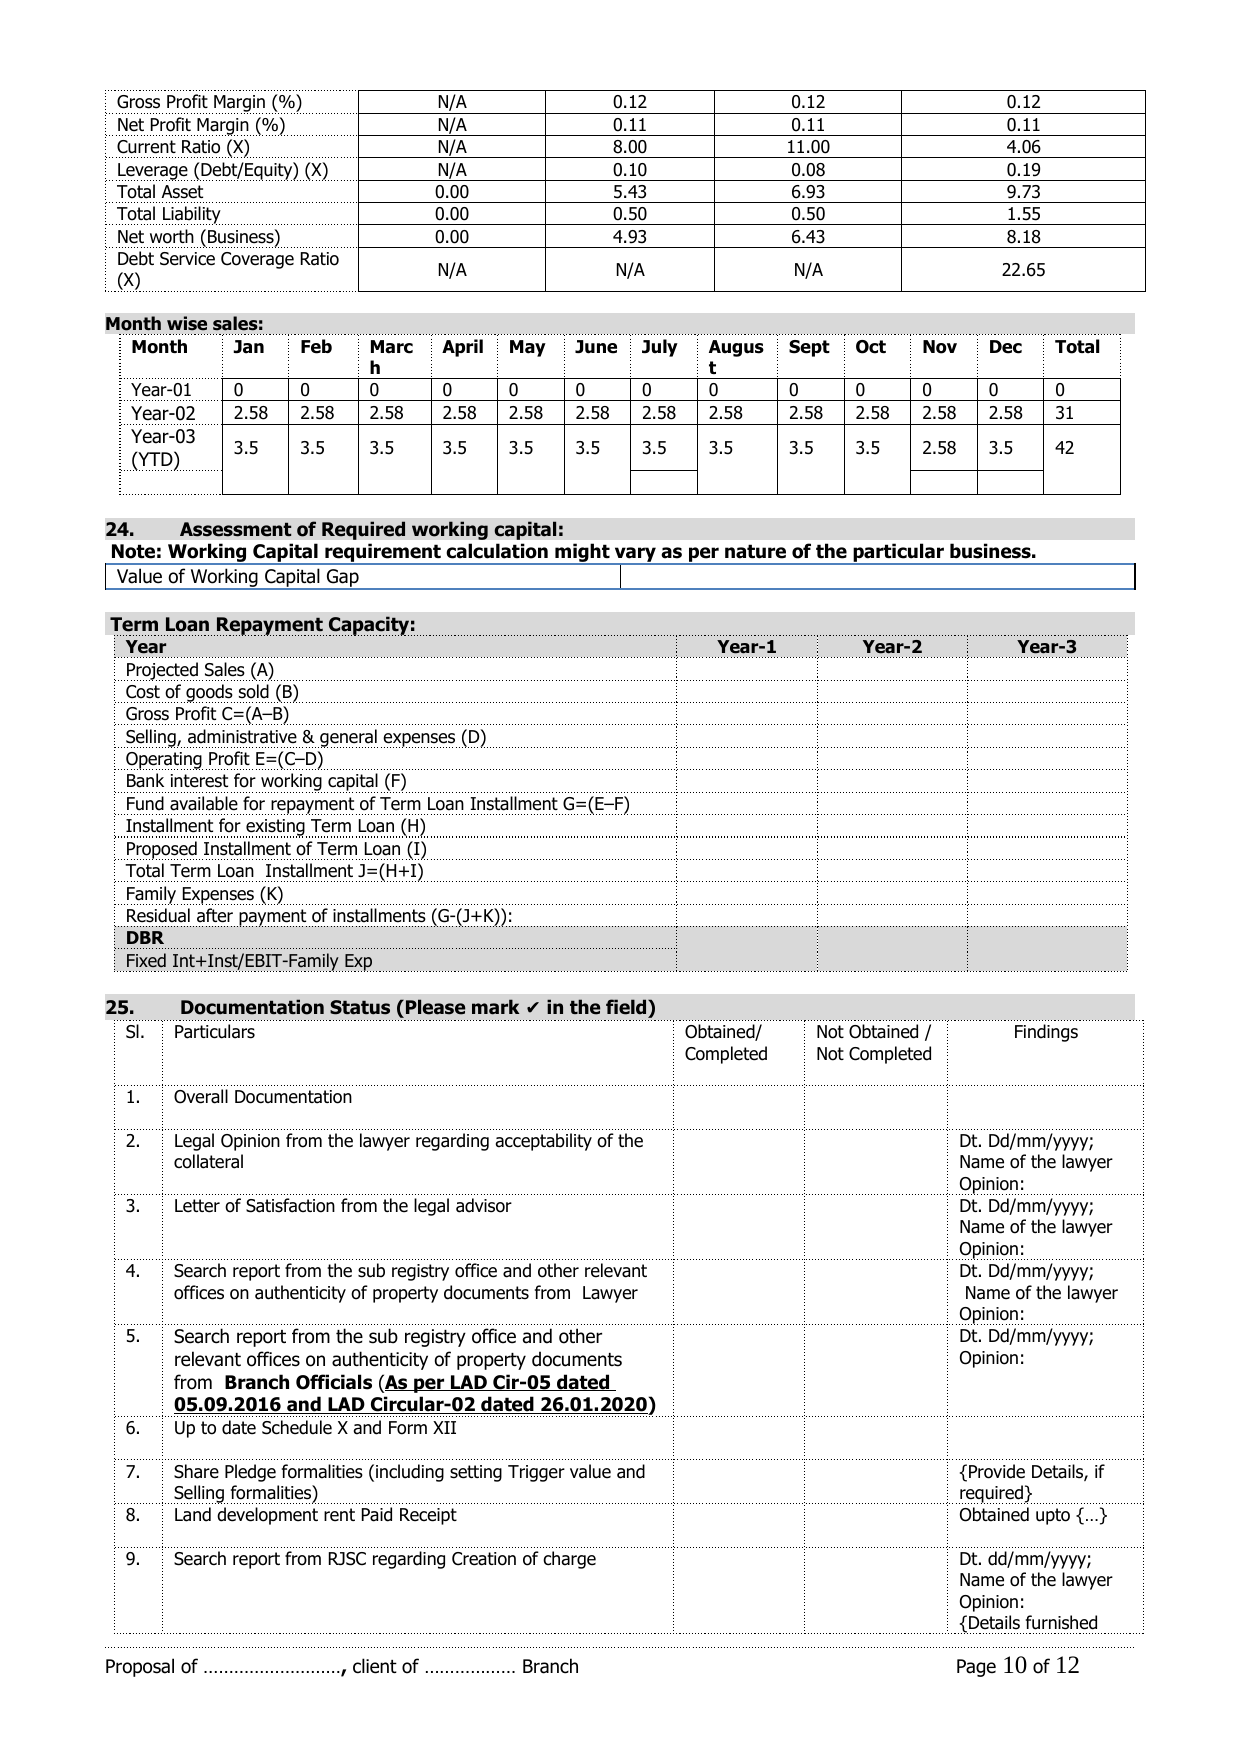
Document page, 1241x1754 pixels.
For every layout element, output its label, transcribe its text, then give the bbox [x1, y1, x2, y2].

table_cell 0.00 [359, 203, 545, 224]
table_cell [1044, 470, 1120, 494]
table_cell [432, 470, 497, 494]
table_cell 3.5 [698, 425, 777, 470]
table_cell Land development rent Paid Receipt [163, 1503, 673, 1547]
table_cell [120, 470, 222, 494]
table_cell Installment for existing Term Loan (H) [114, 814, 677, 836]
table_cell [114, 1194, 163, 1259]
table_cell [805, 1416, 948, 1459]
table_cell 0.11 [902, 114, 1145, 135]
list Assessment of Required working capital: [105, 518, 1135, 540]
table_cell [631, 471, 697, 494]
table_header Month [120, 334, 222, 378]
table_cell [677, 926, 817, 971]
table_cell [674, 1324, 805, 1416]
table_cell Proposed Installment of Term Loan (I) [114, 836, 677, 859]
table_header Oct [844, 334, 911, 378]
table_cell Net Profit Margin (%) [106, 113, 358, 135]
table_cell 0 [565, 379, 630, 400]
table_cell N/A [359, 114, 545, 135]
table_cell 2.58 [359, 401, 431, 424]
table_cell 0 [289, 379, 358, 400]
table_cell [948, 1547, 1144, 1633]
text Month wise sales: [105, 313, 1135, 334]
table_cell [967, 724, 1127, 747]
table_header Dec [977, 334, 1044, 378]
table_cell Total Asset [106, 180, 358, 202]
table_header Year-2 [818, 635, 967, 657]
table_cell Dt. Dd/mm/yyyy; Name of the lawyer Opinion: [948, 1129, 1144, 1194]
table_cell [818, 814, 967, 836]
table_cell Gross Profit C=(A–B) [114, 702, 677, 724]
table_cell 1.55 [902, 203, 1145, 224]
table_cell 2.58 [978, 401, 1043, 424]
table_cell Up to date Schedule X and Form XII [163, 1416, 673, 1459]
table_cell N/A [359, 158, 545, 179]
table_cell [818, 769, 967, 792]
table_cell [674, 1459, 805, 1503]
table_cell [677, 814, 817, 836]
table_cell Operating Profit E=(C–D) [114, 747, 677, 769]
table_header Particulars [163, 1020, 673, 1085]
table_cell Year-01 [120, 378, 222, 400]
table_cell 0.12 [902, 91, 1145, 112]
table_cell 3.5 [978, 425, 1043, 470]
table_header Sl. [114, 1020, 163, 1085]
table_header Year-1 [677, 635, 817, 657]
table_header March [358, 334, 431, 378]
table_cell Selling, administrative & general expenses (D) [114, 724, 677, 747]
table_cell 3.5 [845, 425, 910, 470]
table_cell [967, 792, 1127, 814]
table_cell 0 [631, 379, 697, 400]
table_cell 0.11 [546, 114, 714, 135]
table_cell 3.5 [778, 425, 844, 470]
table_cell [498, 470, 564, 494]
table_cell 0.08 [715, 158, 901, 179]
table_cell 8.00 [546, 136, 714, 157]
table_cell [805, 1194, 948, 1259]
table_cell 8.18 [902, 225, 1145, 247]
table_cell Year-03 (YTD) [120, 424, 222, 470]
table_cell [805, 1324, 948, 1416]
table_cell [948, 1085, 1144, 1129]
table_cell [677, 680, 817, 702]
table_cell [805, 1085, 948, 1129]
table_header Findings [948, 1020, 1144, 1085]
table_header Value of Working Capital Gap [106, 565, 620, 587]
table_cell [818, 881, 967, 903]
table_cell [818, 859, 967, 881]
table_cell 2.58 [911, 401, 977, 424]
table_cell 2.58 [289, 401, 358, 424]
table_cell 0 [845, 379, 910, 400]
table_cell 0 [978, 379, 1043, 400]
table_cell [967, 769, 1127, 792]
table_cell 9.73 [902, 181, 1145, 202]
table_cell [677, 702, 817, 724]
table_cell [818, 904, 967, 926]
table_cell 0.19 [902, 158, 1145, 179]
table_cell Dt. Dd/mm/yyyy; Opinion: [948, 1324, 1144, 1416]
table_cell [674, 1503, 805, 1547]
table_cell [818, 680, 967, 702]
table_cell [674, 1259, 805, 1324]
table_cell Overall Documentation [163, 1085, 673, 1129]
table_cell 6.93 [715, 181, 901, 202]
table_cell [677, 769, 817, 792]
table_cell [677, 792, 817, 814]
table_cell 0 [911, 379, 977, 400]
table_cell 3.5 [432, 425, 497, 470]
table_cell Total Liability [106, 202, 358, 224]
table_header Year [114, 635, 677, 657]
table_cell 0.00 [359, 225, 545, 247]
table_cell Residual after payment of installments (G-(J+K)): [114, 904, 677, 926]
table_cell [163, 1547, 673, 1633]
table_header Nov [911, 334, 977, 378]
table_cell [967, 747, 1127, 769]
table_cell 2.58 [778, 401, 844, 424]
table_cell 0 [778, 379, 844, 400]
table_cell 3.5 [289, 425, 358, 470]
table_header May [498, 334, 564, 378]
table_cell [565, 470, 630, 494]
table_cell [911, 471, 977, 494]
table_cell 0 [432, 379, 497, 400]
table_cell [967, 859, 1127, 881]
table_cell N/A [359, 91, 545, 112]
table_cell [845, 470, 910, 494]
table_cell [818, 657, 967, 679]
table_cell [677, 836, 817, 859]
table_cell 4.93 [546, 225, 714, 247]
table_cell [289, 470, 358, 494]
table_cell 31 [1044, 401, 1120, 424]
table_cell [818, 724, 967, 747]
table_cell [967, 814, 1127, 836]
table_cell [114, 1259, 163, 1324]
table_cell Fixed Int+Inst/EBIT-Family Exp [114, 948, 677, 971]
table_cell [805, 1503, 948, 1547]
table_cell 0.00 [359, 181, 545, 202]
table_cell [114, 1547, 163, 1633]
table_cell 0.10 [546, 158, 714, 179]
table_cell [967, 702, 1127, 724]
table_cell [818, 747, 967, 769]
table_cell [677, 724, 817, 747]
table_cell 3.5 [223, 425, 288, 470]
table_cell N/A [359, 136, 545, 157]
table_header August [697, 334, 778, 378]
table_cell 0 [498, 379, 564, 400]
table_cell [674, 1194, 805, 1259]
table_cell [967, 680, 1127, 702]
table_header Year-3 [967, 635, 1127, 657]
table_cell [674, 1416, 805, 1459]
table_cell Year-02 [120, 400, 222, 424]
table_cell Dt. Dd/mm/yyyy; Name of the lawyer Opinion: [948, 1194, 1144, 1259]
table_cell [674, 1129, 805, 1194]
table_cell 2.58 [698, 401, 777, 424]
table_cell Net worth (Business) [106, 224, 358, 247]
text Note: Working Capital requirement calculation might vary as per nature of the particular business. [105, 540, 1135, 563]
table_header Obtained/ Completed [674, 1020, 805, 1085]
table_cell [805, 1259, 948, 1324]
table_cell 0 [1044, 379, 1120, 400]
table_cell Cost of goods sold (B) [114, 680, 677, 702]
table_cell 3.5 [498, 425, 564, 470]
table_header Jan [223, 334, 289, 378]
table_cell [818, 836, 967, 859]
table_cell [114, 1129, 163, 1194]
table_cell 0.12 [546, 91, 714, 112]
table_cell 0.50 [546, 203, 714, 224]
table_cell [674, 1085, 805, 1129]
list Documentation Status (Please mark ✔ in the field) [105, 994, 1135, 1020]
table_cell 3.5 [359, 425, 431, 470]
table_cell 0.12 [715, 91, 901, 112]
table_cell 2.58 [223, 401, 288, 424]
table_cell Dt. Dd/mm/yyyy; Name of the lawyer Opinion: [948, 1259, 1144, 1324]
table_cell [967, 926, 1127, 971]
table_cell [698, 470, 777, 494]
text Term Loan Repayment Capacity: [105, 612, 1135, 635]
table_header Sept [778, 334, 844, 378]
table_cell 6.43 [715, 225, 901, 247]
table_header April [431, 334, 497, 378]
table_cell [674, 1547, 805, 1633]
table_cell [114, 1503, 163, 1547]
table_cell Legal Opinion from the lawyer regarding acceptability of the collateral [163, 1129, 673, 1194]
table_cell 0.11 [715, 114, 901, 135]
table_cell Obtained upto {…} [948, 1503, 1144, 1547]
table_cell Share Pledge formalities (including setting Trigger value and Selling formalities) [163, 1459, 673, 1503]
table_cell [677, 747, 817, 769]
table_cell Debt Service Coverage Ratio (X) [106, 247, 358, 291]
table_cell Fund available for repayment of Term Loan Installment G=(E–F) [114, 792, 677, 814]
table_cell 2.58 [911, 425, 977, 470]
table_cell [805, 1459, 948, 1503]
table_cell Letter of Satisfaction from the legal advisor [163, 1194, 673, 1259]
table_cell [805, 1547, 948, 1633]
table_cell DBR [114, 926, 677, 948]
table_header Not Obtained / Not Completed [805, 1020, 948, 1085]
table_cell {Provide Details, if required} [948, 1459, 1144, 1503]
table_cell [677, 881, 817, 903]
table_cell 5.43 [546, 181, 714, 202]
table_cell [967, 657, 1127, 679]
table_cell Projected Sales (A) [114, 657, 677, 679]
table_cell [114, 1459, 163, 1503]
table_cell 2.58 [631, 401, 697, 424]
table_cell [677, 904, 817, 926]
table_cell [805, 1129, 948, 1194]
table_cell 42 [1044, 425, 1120, 470]
table_cell [818, 702, 967, 724]
table_cell 3.5 [565, 425, 630, 470]
table_cell [359, 470, 431, 494]
table_cell 2.58 [432, 401, 497, 424]
table_cell [818, 792, 967, 814]
table_cell 0 [698, 379, 777, 400]
table_cell Search report from the sub registry office and other relevant offices on authenticity of property documents from Lawyer [163, 1259, 673, 1324]
table_cell [967, 904, 1127, 926]
table_header June [564, 334, 631, 378]
table_cell 3.5 [631, 425, 697, 470]
table_cell 0 [359, 379, 431, 400]
table_cell [967, 881, 1127, 903]
table_cell Current Ratio (X) [106, 135, 358, 157]
table_header [621, 565, 1134, 587]
table_cell 2.58 [565, 401, 630, 424]
table_cell [948, 1416, 1144, 1459]
table_cell [114, 1324, 163, 1416]
table_cell 2.58 [845, 401, 910, 424]
table_cell 4.06 [902, 136, 1145, 157]
table_cell [818, 926, 967, 971]
table_cell Bank interest for working capital (F) [114, 769, 677, 792]
table_cell N/A [715, 248, 901, 291]
table_cell N/A [546, 248, 714, 291]
table_cell 2.58 [498, 401, 564, 424]
table_cell [967, 836, 1127, 859]
table_cell [223, 470, 288, 494]
table_cell [778, 470, 844, 494]
table_cell Search report from the sub registry office and other relevant offices on authenticity of property documents from Branch Officials (As per LAD Cir-05 dated 05.09.2016 and LAD Circular-02 dated 26.01.2020) [163, 1324, 673, 1416]
table_cell Gross Profit Margin (%) [106, 90, 358, 112]
table_header July [631, 334, 697, 378]
table_cell [677, 657, 817, 679]
table_cell Total Term Loan Installment J=(H+I) [114, 859, 677, 881]
table_cell Family Expenses (K) [114, 881, 677, 903]
table_cell N/A [359, 248, 545, 291]
table_cell 22.65 [902, 248, 1145, 291]
table_cell 0.50 [715, 203, 901, 224]
table_cell [978, 471, 1043, 494]
table_cell 0 [223, 379, 288, 400]
table_cell 11.00 [715, 136, 901, 157]
table_header Feb [289, 334, 358, 378]
table_cell [114, 1085, 163, 1129]
table_cell [114, 1416, 163, 1459]
table_cell Leverage (Debt/Equity) (X) [106, 157, 358, 179]
table_cell [677, 859, 817, 881]
table_header Total [1044, 334, 1120, 378]
